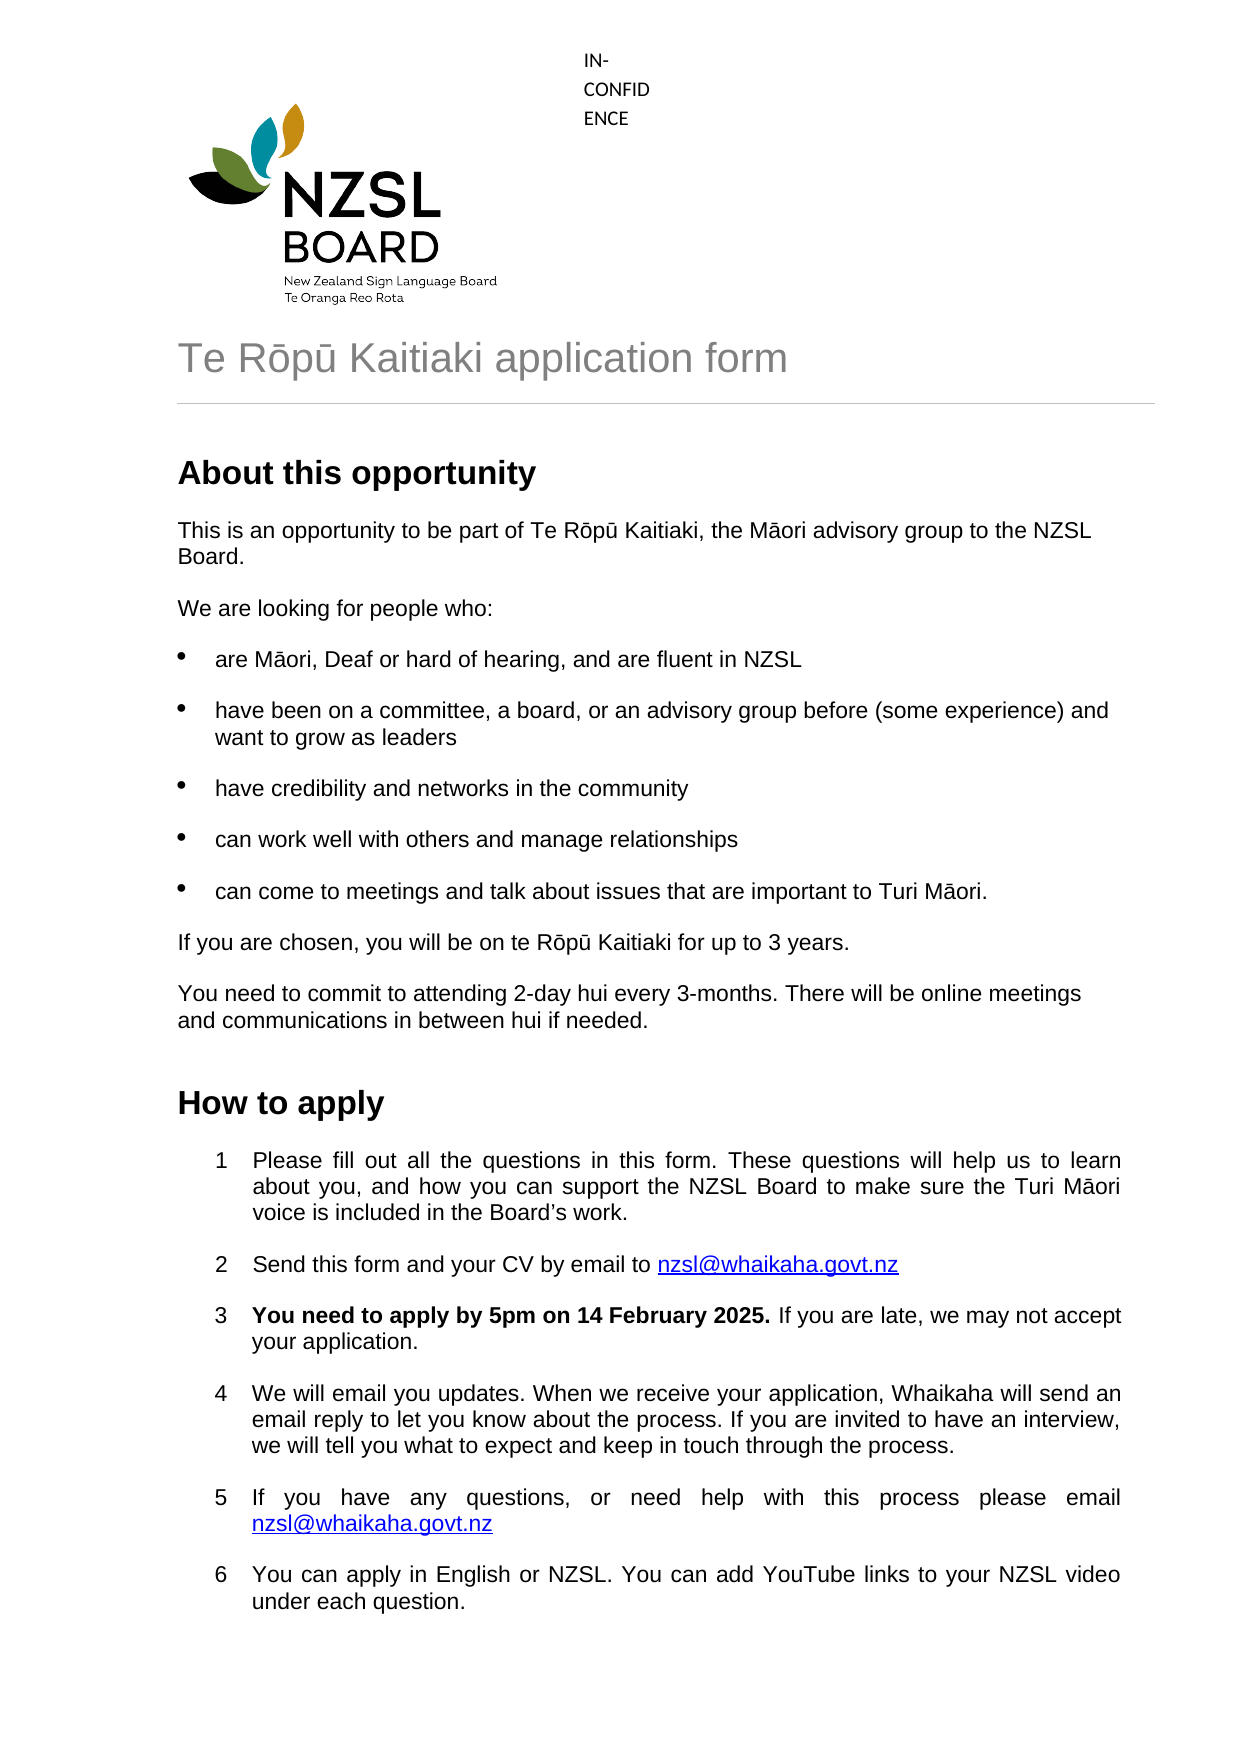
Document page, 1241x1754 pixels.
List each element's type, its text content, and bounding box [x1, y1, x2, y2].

text You need to commit to attending 2-day hui every 3-months. There will be online meetings and communications in between hui if needed. [177, 980, 1122, 1033]
list can come to meetings and talk about issues that are important to Turi Māori. [177, 878, 1122, 904]
title How to apply [177, 1083, 1122, 1122]
list are Māori, Deaf or hard of hearing, and are fluent in NZSL [177, 646, 1122, 672]
text We are looking for people who: [177, 594, 1122, 621]
list If you have any questions, or need help with this process please email nzsl@whaikaha.govt.nz [214, 1484, 1122, 1536]
list have credibility and networks in the community [177, 775, 1122, 801]
picture [177, 100, 508, 308]
title About this opportunity [177, 453, 1122, 492]
list Please fill out all the questions in this form. These questions will help us to learn about you, and how you can support the NZSL Board to make sure the Turi Māori voice is included in the Board’s work. [215, 1147, 1122, 1226]
list can work well with others and manage relationships [177, 826, 1122, 853]
list have been on a committee, a board, or an advisory group before (some experience) and want to grow as leaders [177, 697, 1122, 750]
list You need to apply by 5pm on 14 February 2025. If you are late, we may not accept your application. [214, 1302, 1122, 1355]
text This is an opportunity to be part of Te Rōpū Kaitiaki, the Māori advisory group to the NZSL Board. [177, 517, 1122, 569]
text If you are chosen, you will be on te Rōpū Kaitiaki for up to 3 years. [177, 929, 1122, 955]
list You can apply in English or NZSL. You can add YouTube links to your NZSL video under each question. [214, 1561, 1122, 1614]
list Send this form and your CV by email to nzsl@whaikaha.govt.nz [215, 1251, 1122, 1277]
table_header Te Rōpū Kaitiaki application form [177, 334, 1155, 399]
list We will email you updates. When we receive your application, Whaikaha will send an email reply to let you know about the process. If you are invited to have an interview, we will tell you what to expect and keep in touch through the process. [214, 1380, 1122, 1459]
